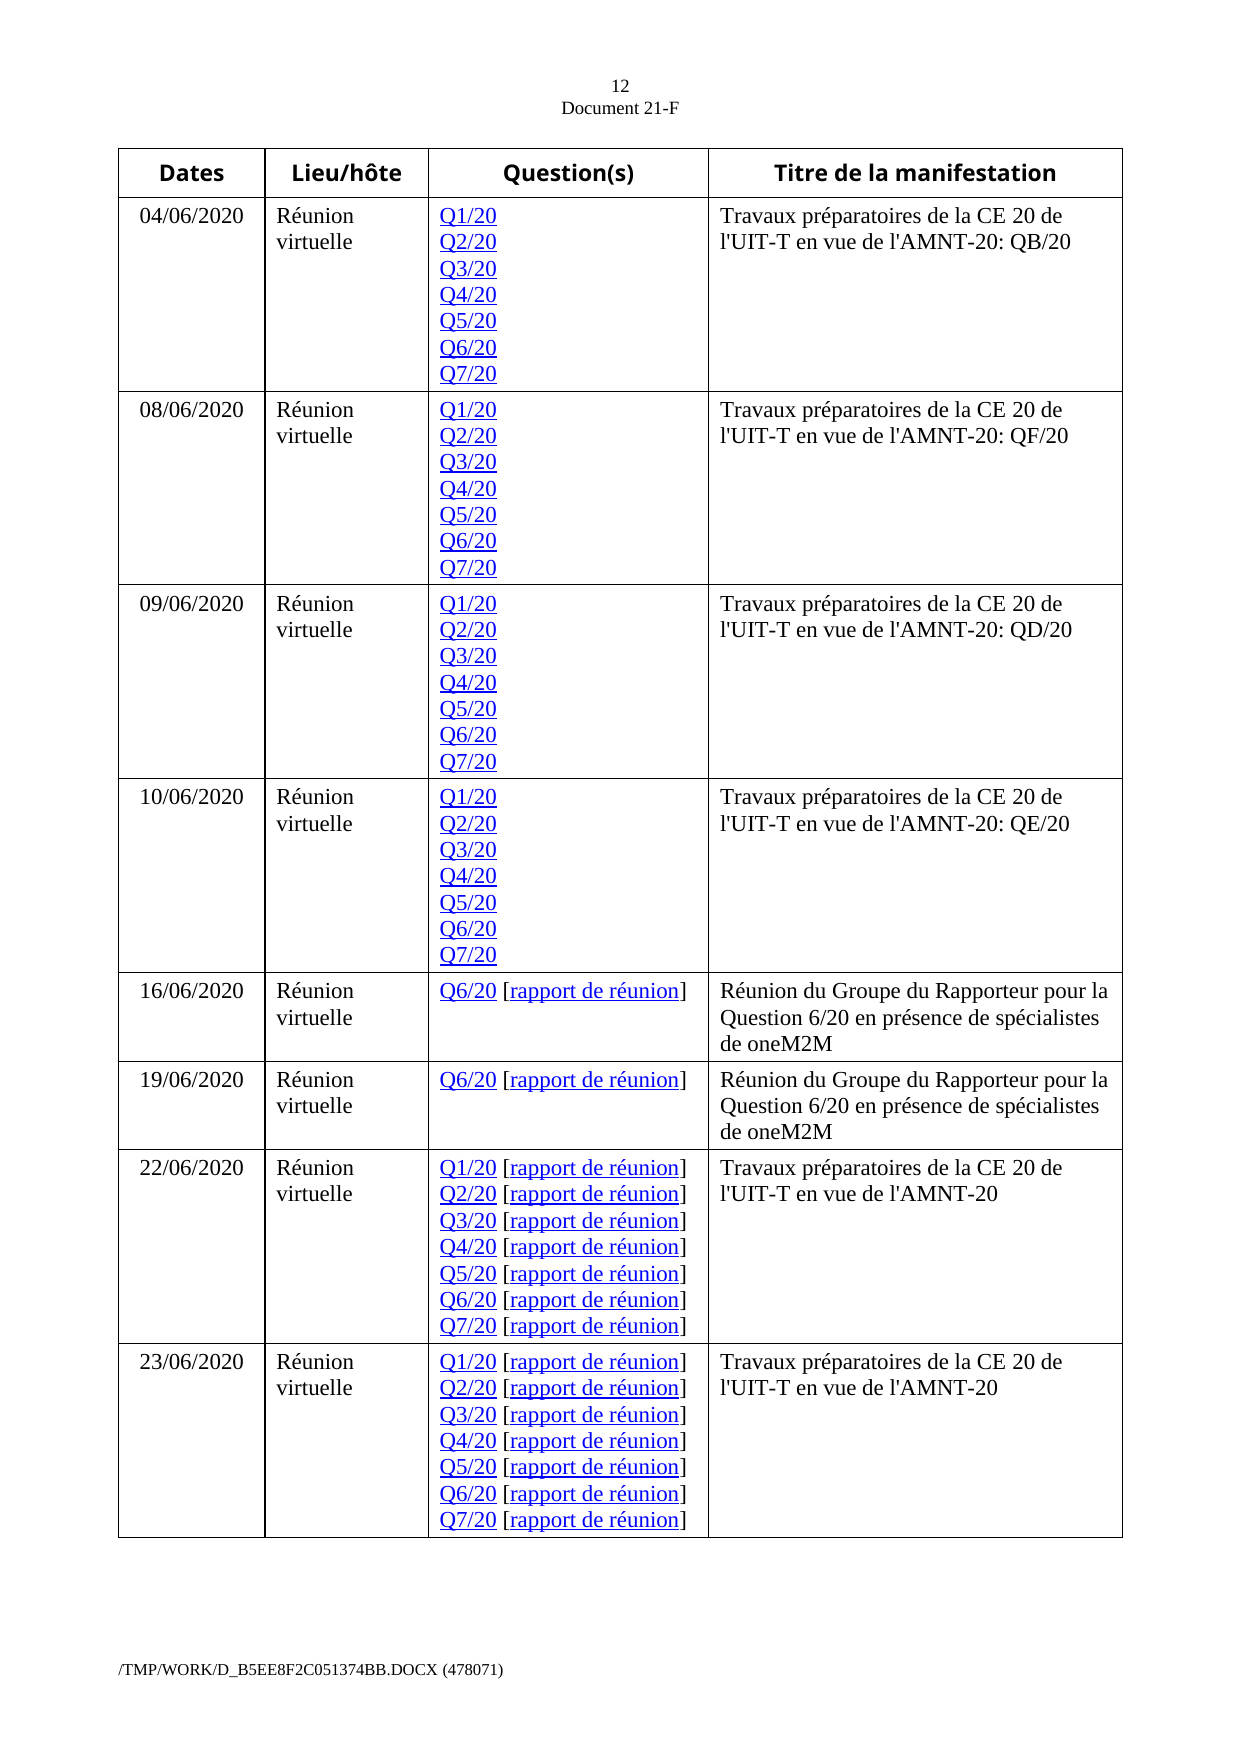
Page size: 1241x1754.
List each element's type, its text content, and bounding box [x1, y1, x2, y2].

table_cell Travaux préparatoires de la CE 20 de l'UIT-T en vue de l'AMNT-20: QF/20 [709, 392, 1122, 584]
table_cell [709, 1344, 1122, 1537]
table_cell 09/06/2020 [119, 585, 264, 778]
table_cell Réunion virtuelle [266, 1344, 428, 1537]
table_cell 23/06/2020 [119, 1344, 264, 1537]
table_header Question(s) [429, 149, 708, 197]
table_cell Réunion virtuelle [266, 585, 428, 778]
table_cell Travaux préparatoires de la CE 20 de l'UIT-T en vue de l'AMNT-20 [709, 1150, 1122, 1343]
table_cell 19/06/2020 [119, 1062, 264, 1149]
table_cell Travaux préparatoires de la CE 20 de l'UIT-T en vue de l'AMNT-20: QB/20 [709, 198, 1122, 391]
table_cell Réunion virtuelle [266, 198, 428, 391]
table_header Lieu/hôte [266, 149, 428, 197]
table_cell 16/06/2020 [119, 973, 264, 1061]
table_cell Travaux préparatoires de la CE 20 de l'UIT-T en vue de l'AMNT-20: QE/20 [709, 779, 1122, 972]
table_header Titre de la manifestation [709, 149, 1122, 197]
table_cell Travaux préparatoires de la CE 20 de l'UIT-T en vue de l'AMNT-20: QD/20 [709, 585, 1122, 778]
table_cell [429, 1344, 708, 1537]
table_cell 04/06/2020 [119, 198, 264, 391]
table_cell Q6/20 [rapport de réunion] [429, 1062, 708, 1149]
table_cell Réunion virtuelle [266, 1150, 428, 1343]
table_cell Q1/20 Q2/20 Q3/20 Q4/20 Q5/20 Q6/20 Q7/20 [429, 779, 708, 972]
table_header Dates [119, 149, 264, 197]
table_cell Q1/20 Q2/20 Q3/20 Q4/20 Q5/20 Q6/20 Q7/20 [429, 392, 708, 584]
table_cell Réunion virtuelle [266, 392, 428, 584]
table_cell Q6/20 [rapport de réunion] [429, 973, 708, 1061]
table_cell 10/06/2020 [119, 779, 264, 972]
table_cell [429, 198, 708, 391]
table_cell Q1/20 Q2/20 Q3/20 Q4/20 Q5/20 Q6/20 Q7/20 [429, 585, 708, 778]
table_cell Réunion virtuelle [266, 973, 428, 1061]
table_cell Réunion virtuelle [266, 779, 428, 972]
table_cell Réunion virtuelle [266, 1062, 428, 1149]
table_cell 08/06/2020 [119, 392, 264, 584]
table_cell Réunion du Groupe du Rapporteur pour la Question 6/20 en présence de spécialistes de oneM2M [709, 973, 1122, 1061]
table_cell Réunion du Groupe du Rapporteur pour la Question 6/20 en présence de spécialistes de oneM2M [709, 1062, 1122, 1149]
table_cell 22/06/2020 [119, 1150, 264, 1343]
